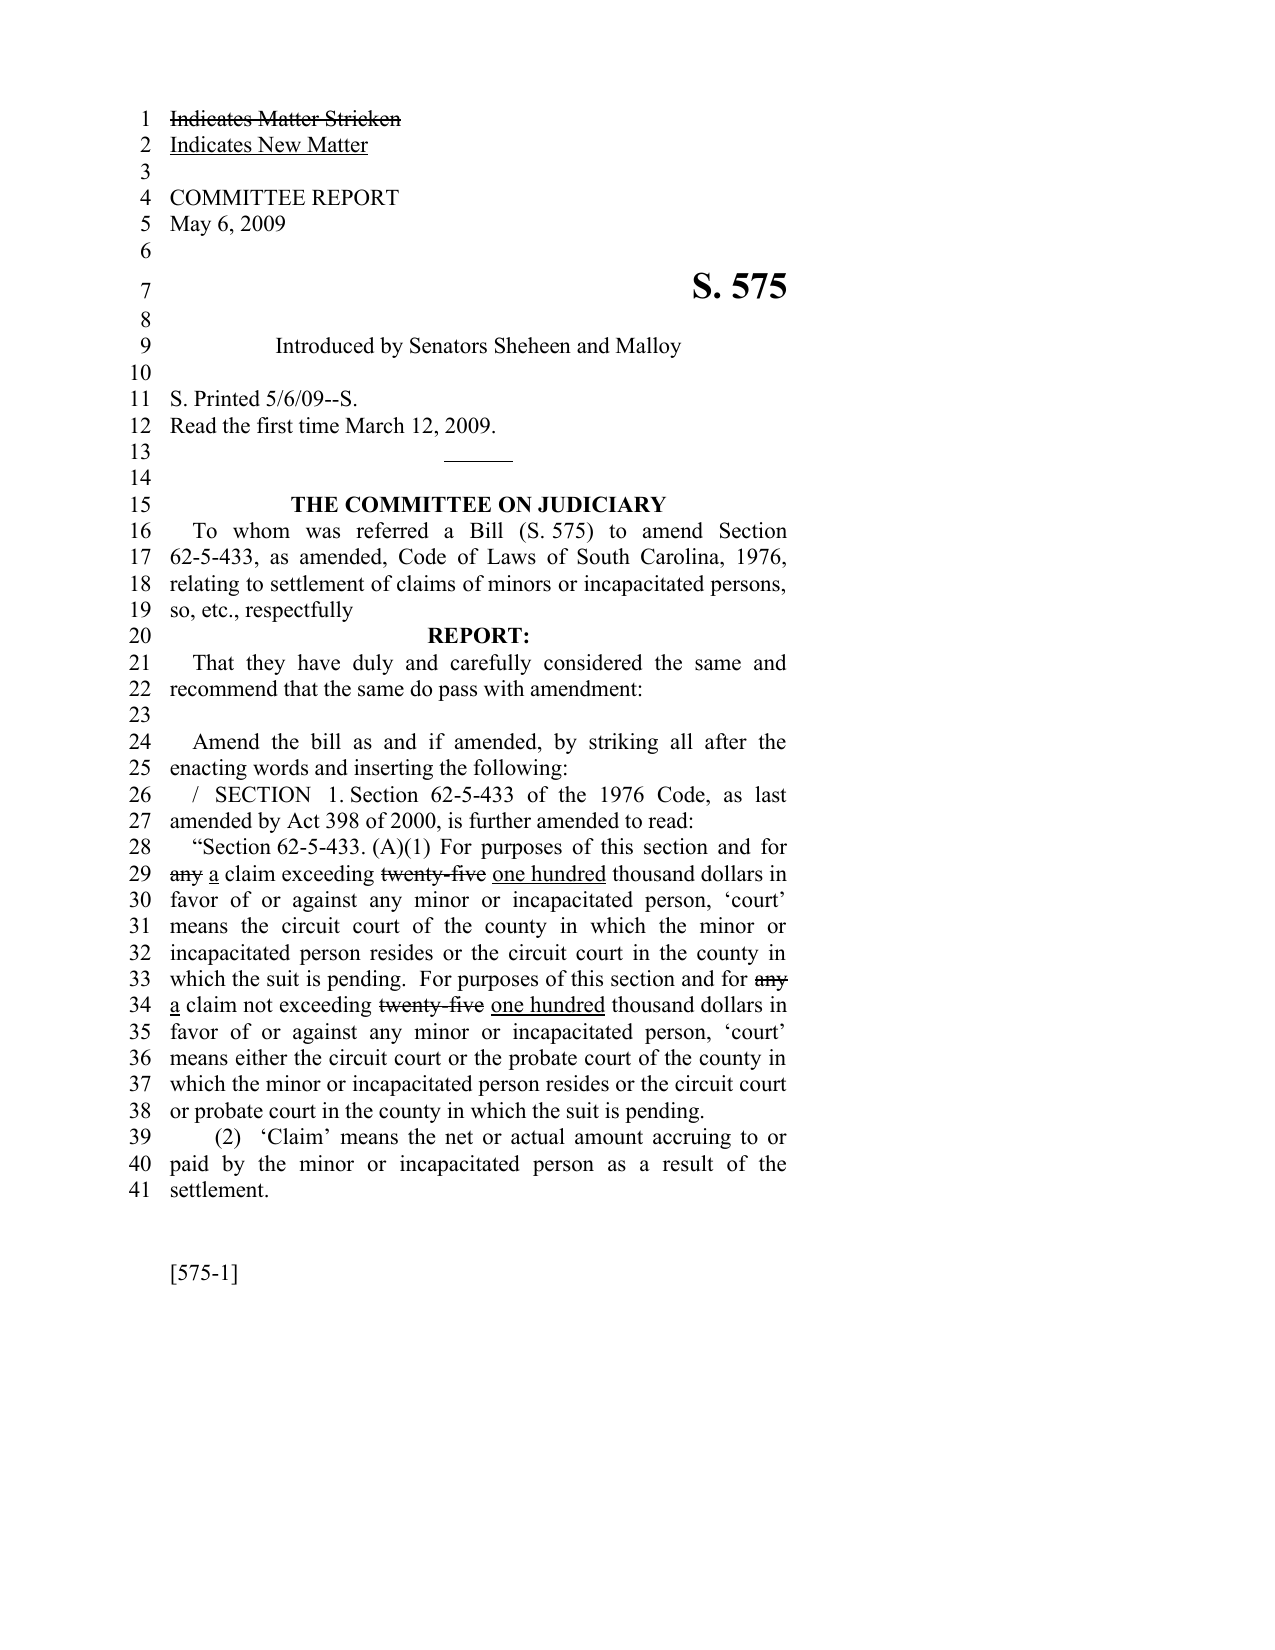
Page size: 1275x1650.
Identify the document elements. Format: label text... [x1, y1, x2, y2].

text / SECTION 1. Section 62-5-433 of the 1976 Code, as last amended by Act 398 of 2000, is further amended to read: [169, 781, 787, 833]
text To whom was referred a Bill (S. 575) to amend Section 62-5-433, as amended, Code of Laws of South Carolina, 1976, relating to settlement of claims of minors or incapacitated persons, so, etc., respectfully [169, 517, 787, 622]
text S. Printed 5/6/09--S. [169, 385, 787, 412]
text S. 575 [169, 263, 787, 306]
text (2) ‘Claim’ means the net or actual amount accruing to or paid by the minor or incapacitated person as a result of the settlement. [169, 1123, 787, 1202]
text Introduced by Senators Sheheen and Malloy [169, 333, 787, 359]
text Indicates Matter Stricken [169, 105, 787, 131]
text Indicates New Matter [169, 131, 787, 158]
text REPORT: [169, 622, 787, 649]
text THE COMMITTEE ON JUDICIARY [169, 491, 787, 517]
text That they have duly and carefully considered the same and recommend that the same do pass with amendment: [169, 649, 787, 702]
text COMMITTEE REPORT [169, 184, 787, 210]
text Read the first time March 12, 2009. [169, 412, 787, 438]
text Amend the bill as and if amended, by striking all after the enacting words and inserting the following: [169, 728, 787, 781]
text “Section 62-5-433. (A)(1) For purposes of this section and for any a claim exceeding twenty-five one hundred thousand dollars in favor of or against any minor or incapacitated person, ‘court’ means the circuit court of the county in which the minor or incapacitated person resides or the circuit court in the county in which the suit is pending. For purposes of this section and for any a claim not exceeding twenty-five one hundred thousand dollars in favor of or against any minor or incapacitated person, ‘court’ means either the circuit court or the probate court of the county in which the minor or incapacitated person resides or the circuit court or probate court in the county in which the suit is pending. [169, 833, 787, 1123]
text May 6, 2009 [169, 210, 787, 237]
